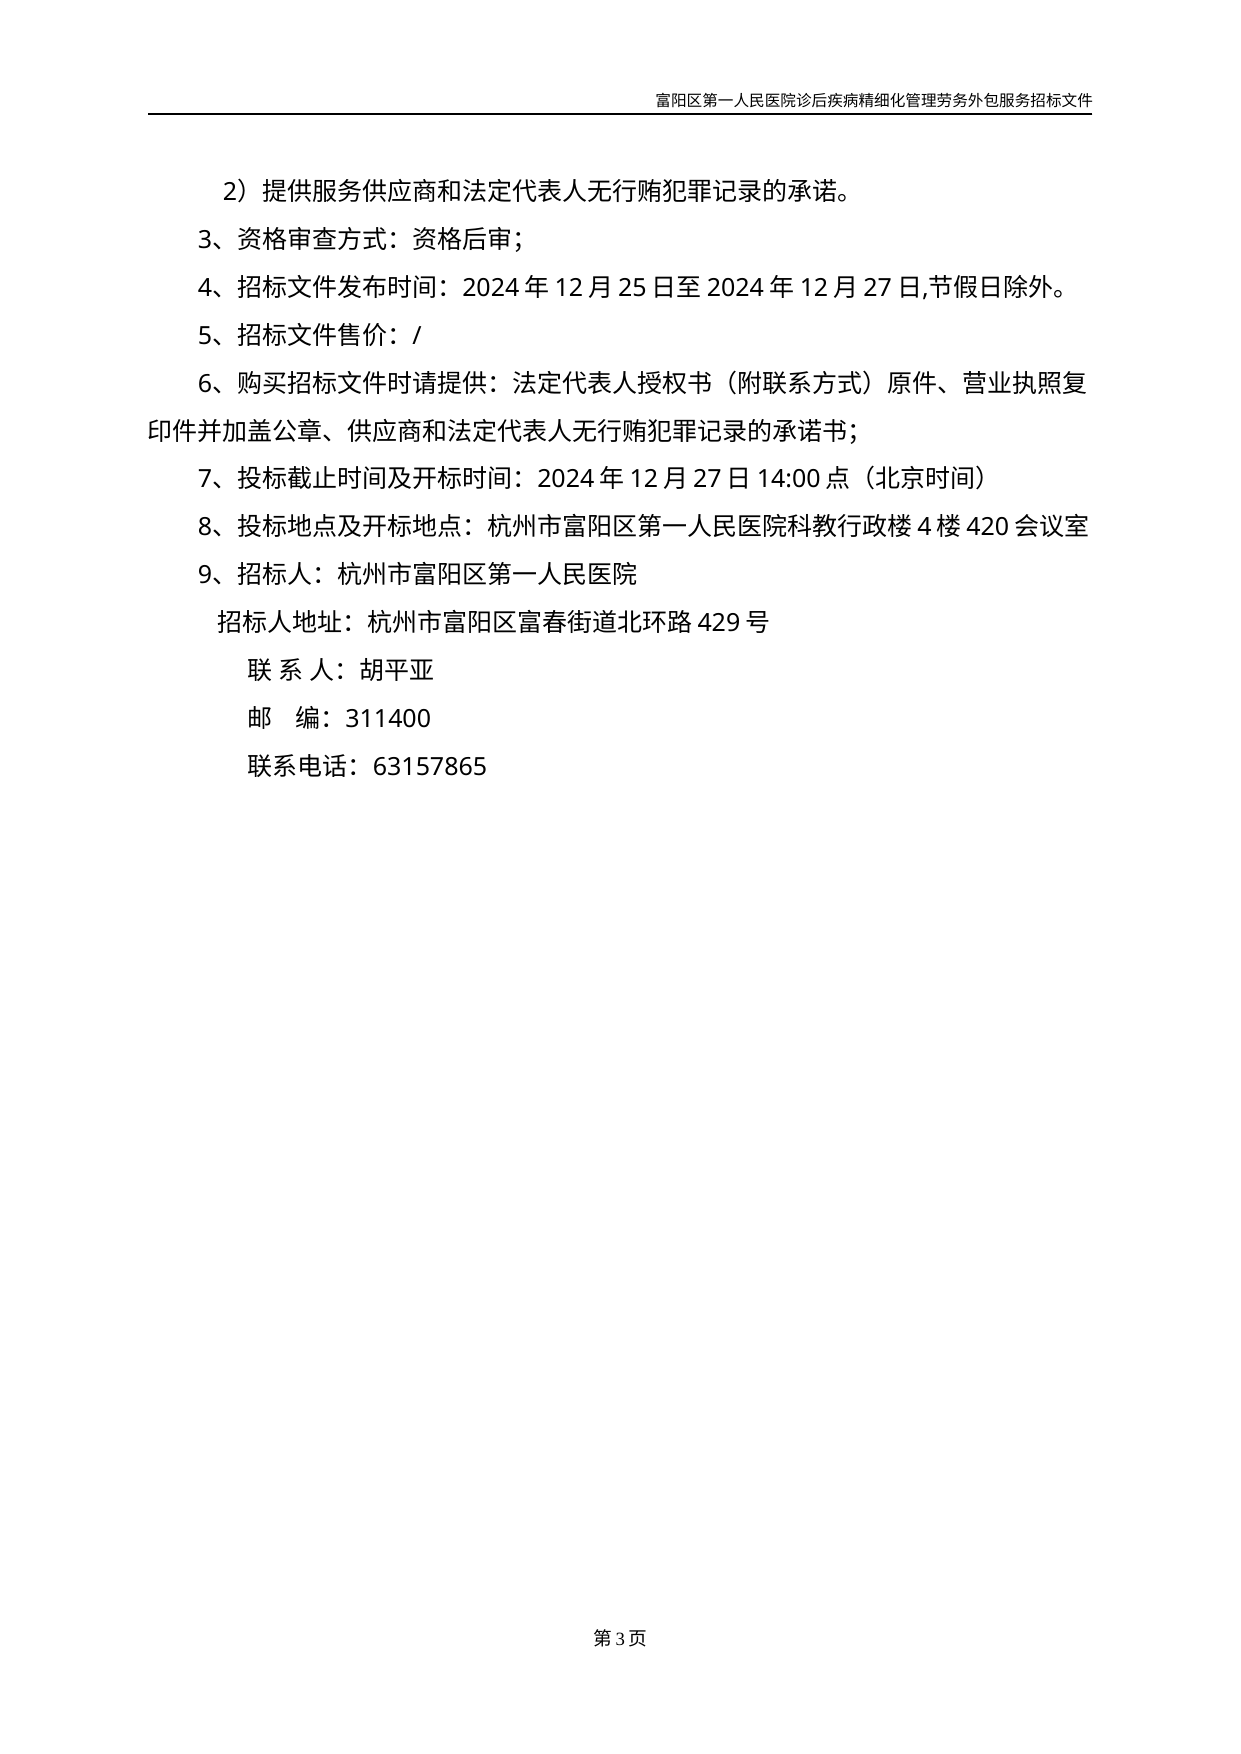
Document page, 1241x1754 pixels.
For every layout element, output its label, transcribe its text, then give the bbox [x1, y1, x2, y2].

text 联系电话：63157865 [148, 737, 1092, 785]
text 6、购买招标文件时请提供：法定代表人授权书（附联系方式）原件、营业执照复印件并加盖公章、供应商和法定代表人无行贿犯罪记录的承诺书； [148, 354, 1092, 449]
text 邮 编：311400 [148, 689, 1092, 737]
text 招标人地址：杭州市富阳区富春街道北环路429号 [148, 593, 1092, 641]
text 7、投标截止时间及开标时间：2024年12月27日14:00点（北京时间） [148, 449, 1092, 497]
text 2）提供服务供应商和法定代表人无行贿犯罪记录的承诺。 [148, 162, 1092, 210]
text 3、资格审查方式：资格后审； [148, 210, 1092, 258]
text 9、招标人：杭州市富阳区第一人民医院 [148, 545, 1092, 593]
text 4、招标文件发布时间：2024年12月25日至2024年 12月27日,节假日除外。 [148, 258, 1092, 306]
text 联 系 人：胡平亚 [148, 641, 1092, 689]
text 8、投标地点及开标地点：杭州市富阳区第一人民医院科教行政楼4楼420会议室 [148, 497, 1092, 545]
text 5、招标文件售价：/ [148, 306, 1092, 354]
